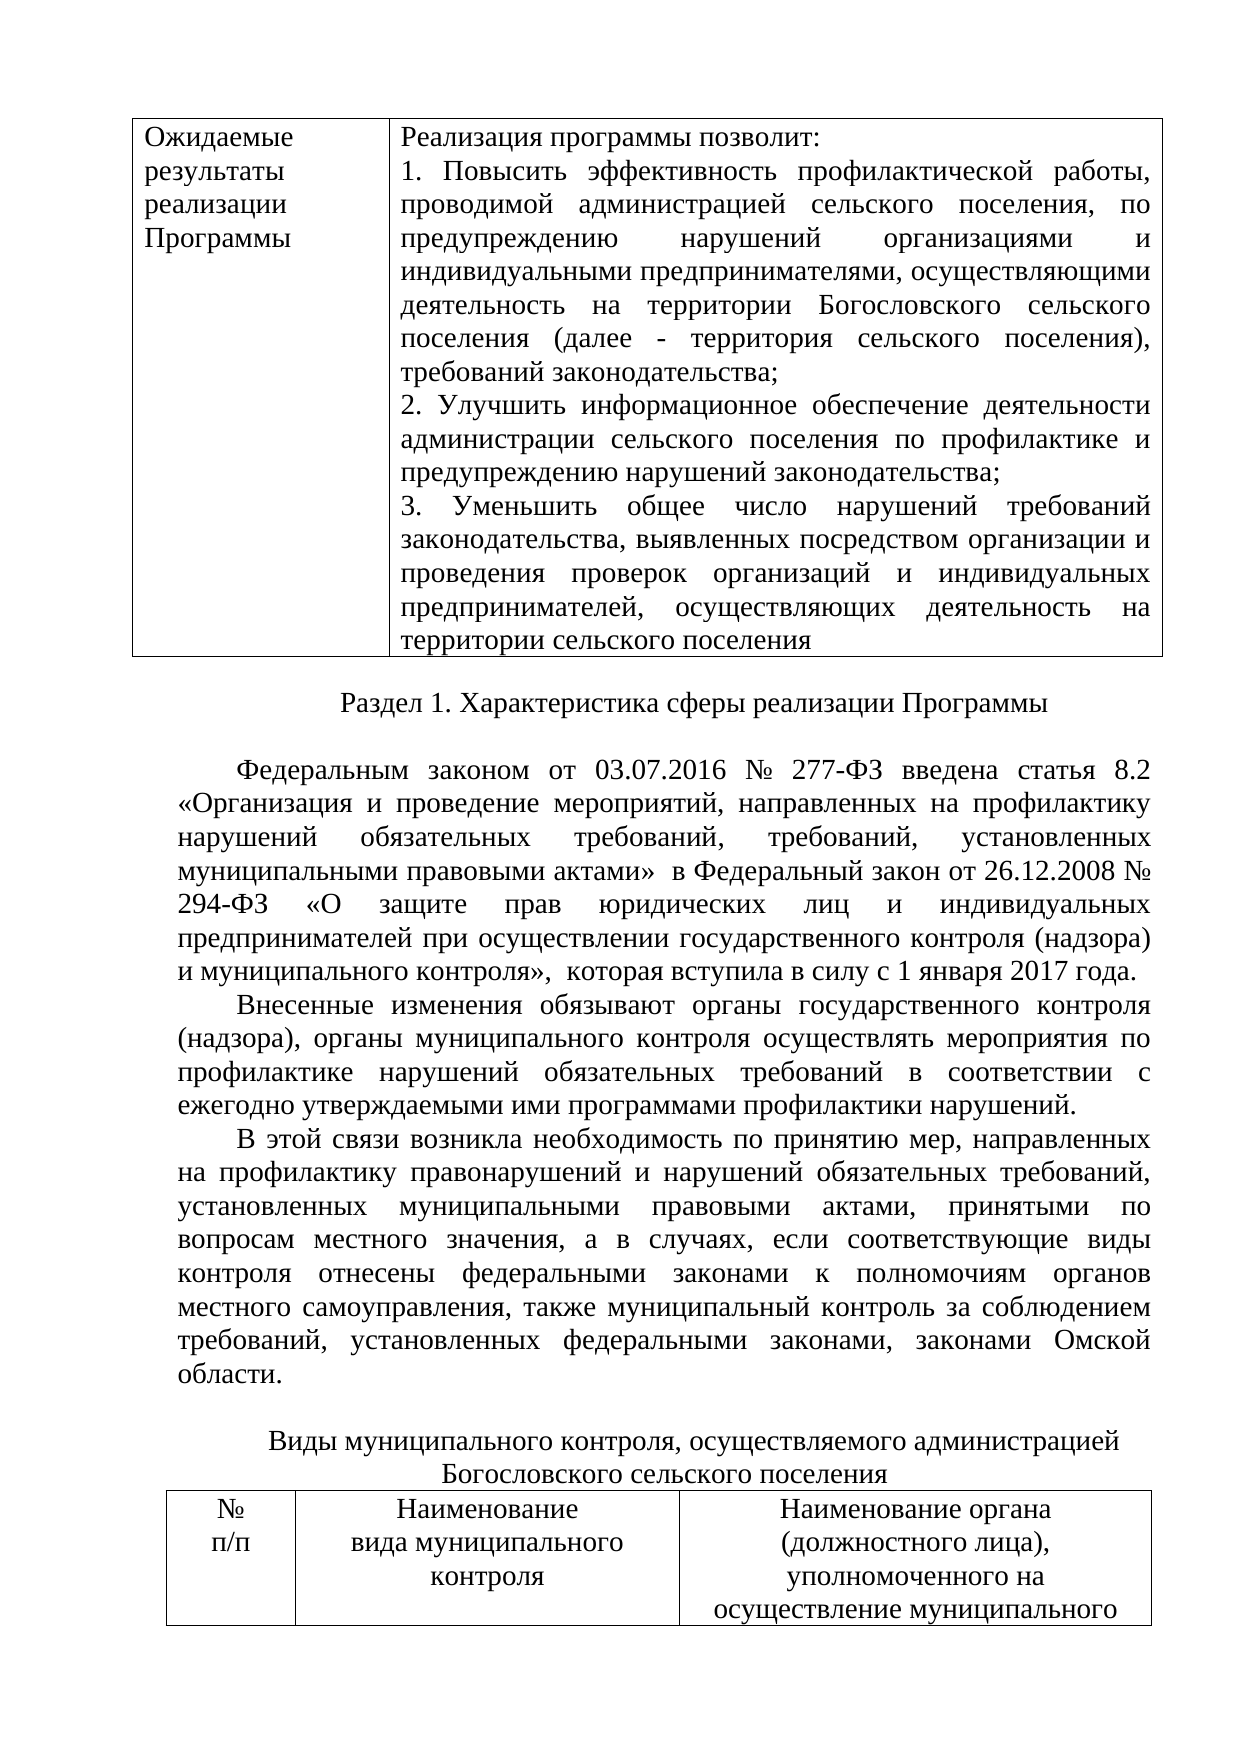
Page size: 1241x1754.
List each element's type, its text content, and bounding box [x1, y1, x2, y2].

text Внесенные изменения обязывают органы государственного контроля (надзора), органы муниципального контроля осуществлять мероприятия по профилактике нарушений обязательных требований в соответствии с ежегодно утверждаемыми ими программами профилактики нарушений. [177, 987, 1152, 1121]
text Виды муниципального контроля, осуществляемого администрацией Богословского сельского поселения [177, 1423, 1152, 1490]
table_cell Ожидаемые результаты реализации Программы [133, 119, 389, 656]
text Федеральным законом от 03.07.2016 № 277-ФЗ введена статья 8.2 «Организация и проведение мероприятий, направленных на профилактику нарушений обязательных требований, требований, установленных муниципальными правовыми актами» в Федеральный закон от 26.12.2008 № 294-ФЗ «О защите прав юридических лиц и индивидуальных предпринимателей при осуществлении государственного контроля (надзора) и муниципального контроля», которая вступила в силу с 1 января 2017 года. [177, 752, 1152, 987]
table_cell Реализация программы позволит: 1. Повысить эффективность профилактической работы, проводимой администрацией сельского поселения, по предупреждению нарушений организациями и индивидуальными предпринимателями, осуществляющими деятельность на территории Богословского сельского поселения (далее - территория сельского поселения), требований законодательства; 2. Улучшить информационное обеспечение деятельности администрации сельского поселения по профилактике и предупреждению нарушений законодательства; 3. Уменьшить общее число нарушений требований законодательства, выявленных посредством организации и проведения проверок организаций и индивидуальных предпринимателей, осуществляющих деятельность на территории сельского поселения [390, 119, 1162, 656]
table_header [680, 1491, 1151, 1625]
table_header № п/п [167, 1491, 295, 1625]
text В этой связи возникла необходимость по принятию мер, направленных на профилактику правонарушений и нарушений обязательных требований, установленных муниципальными правовыми актами, принятыми по вопросам местного значения, а в случаях, если соответствующие виды контроля отнесены федеральными законами к полномочиям органов местного самоуправления, также муниципальный контроль за соблюдением требований, установленных федеральными законами, законами Омской области. [177, 1121, 1152, 1389]
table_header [296, 1491, 679, 1625]
text Раздел 1. Характеристика сферы реализации Программы [177, 685, 1152, 718]
